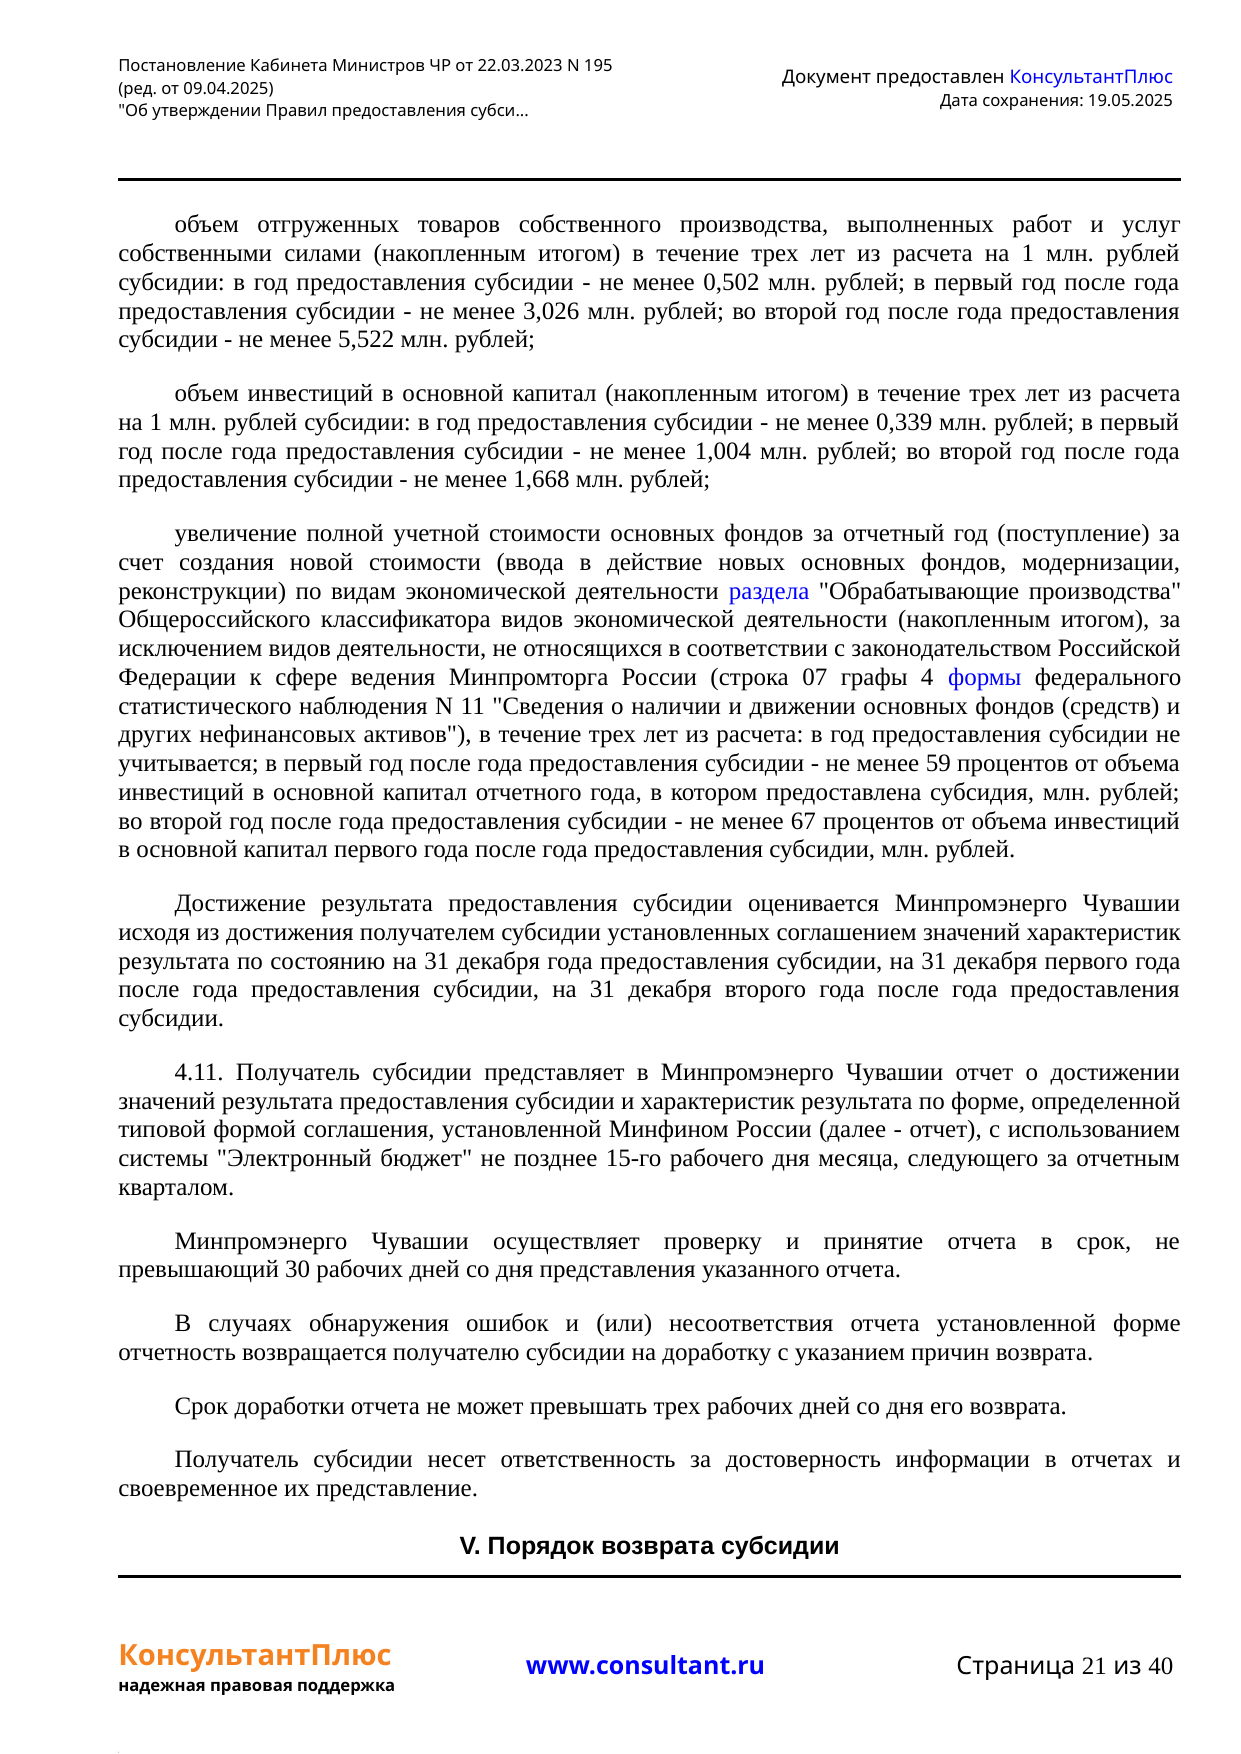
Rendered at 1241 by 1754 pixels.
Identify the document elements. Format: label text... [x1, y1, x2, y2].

text Срок доработки отчета не может превышать трех рабочих дней со дня его возврата. [118, 1391, 1181, 1419]
text Достижение результата предоставления субсидии оценивается Минпромэнерго Чувашии исходя из достижения получателем субсидии установленных соглашением значений характеристик результата по состоянию на 31 декабря года предоставления субсидии, на 31 декабря первого года после года предоставления субсидии, на 31 декабря второго года после года предоставления субсидии. [118, 888, 1181, 1032]
text В случаях обнаружения ошибок и (или) несоответствия отчета установленной форме отчетность возвращается получателю субсидии на доработку с указанием причин возврата. [118, 1308, 1181, 1366]
text Минпромэнерго Чувашии осуществляет проверку и принятие отчета в срок, не превышающий 30 рабочих дней со дня представления указанного отчета. [118, 1226, 1181, 1283]
text объем инвестиций в основной капитал (накопленным итогом) в течение трех лет из расчета на 1 млн. рублей субсидии: в год предоставления субсидии - не менее 0,339 млн. рублей; в первый год после года предоставления субсидии - не менее 1,004 млн. рублей; во второй год после года предоставления субсидии - не менее 1,668 млн. рублей; [118, 378, 1181, 493]
text Получатель субсидии несет ответственность за достоверность информации в отчетах и своевременное их представление. [118, 1444, 1181, 1502]
title V. Порядок возврата субсидии [118, 1531, 1181, 1559]
text объем отгруженных товаров собственного производства, выполненных работ и услуг собственными силами (накопленным итогом) в течение трех лет из расчета на 1 млн. рублей субсидии: в год предоставления субсидии - не менее 0,502 млн. рублей; в первый год после года предоставления субсидии - не менее 3,026 млн. рублей; во второй год после года предоставления субсидии - не менее 5,522 млн. рублей; [118, 209, 1181, 353]
text 4.11. Получатель субсидии представляет в Минпромэнерго Чувашии отчет о достижении значений результата предоставления субсидии и характеристик результата по форме, определенной типовой формой соглашения, установленной Минфином России (далее - отчет), с использованием системы "Электронный бюджет" не позднее 15-го рабочего дня месяца, следующего за отчетным кварталом. [118, 1057, 1181, 1201]
text увеличение полной учетной стоимости основных фондов за отчетный год (поступление) за счет создания новой стоимости (ввода в действие новых основных фондов, модернизации, реконструкции) по видам экономической деятельности раздела "Обрабатывающие производства" Общероссийского классификатора видов экономической деятельности (накопленным итогом), за исключением видов деятельности, не относящихся в соответствии с законодательством Российской Федерации к сфере ведения Минпромторга России (строка 07 графы 4 формы федерального статистического наблюдения N 11 "Сведения о наличии и движении основных фондов (средств) и других нефинансовых активов"), в течение трех лет из расчета: в год предоставления субсидии не учитывается; в первый год после года предоставления субсидии - не менее 59 процентов от объема инвестиций в основной капитал отчетного года, в котором предоставлена субсидия, млн. рублей; во второй год после года предоставления субсидии - не менее 67 процентов от объема инвестиций в основной капитал первого года после года предоставления субсидии, млн. рублей. [118, 518, 1181, 863]
